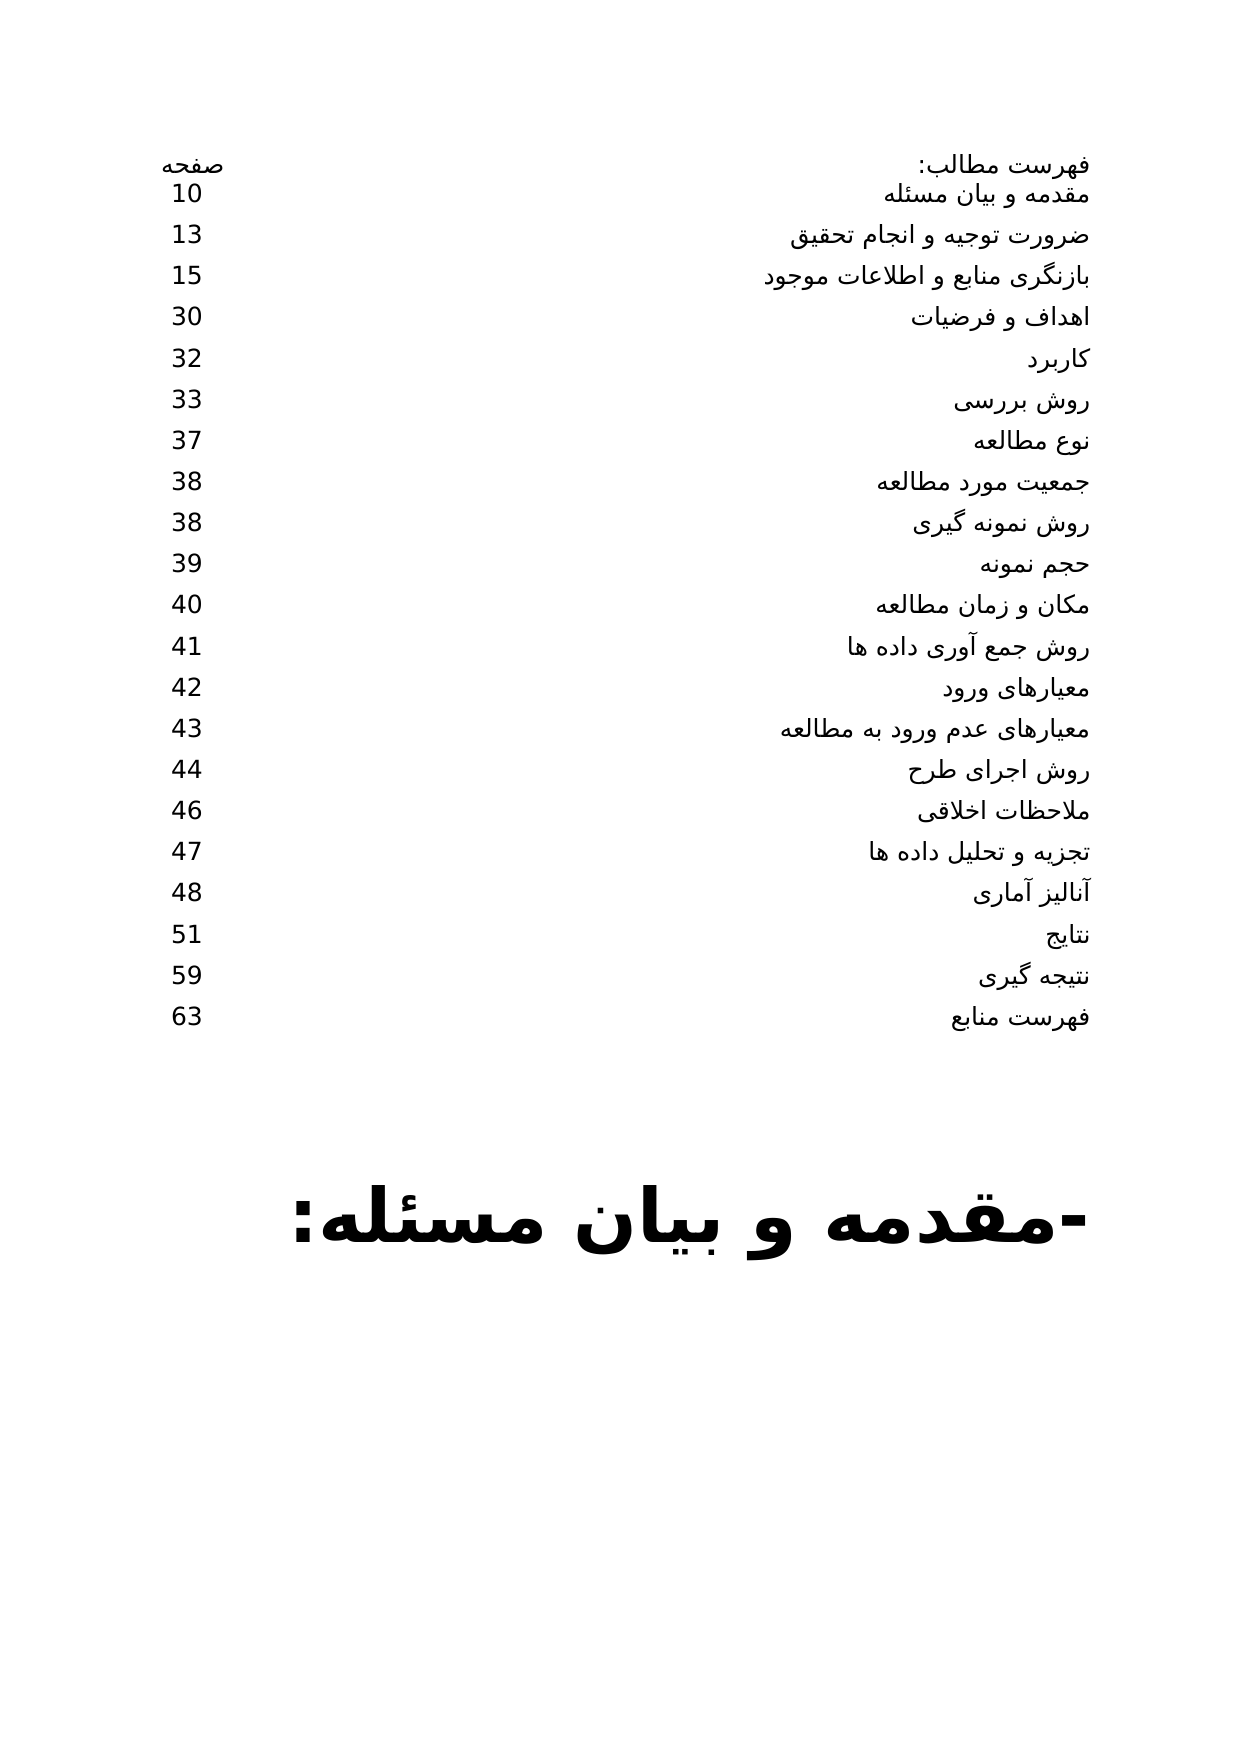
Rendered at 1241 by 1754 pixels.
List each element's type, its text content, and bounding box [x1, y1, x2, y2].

table_cell 46 [139, 796, 235, 837]
table_cell اهداف و فرضیات [235, 303, 1101, 344]
table_cell 32 [139, 344, 235, 385]
table_cell 13 [139, 220, 235, 261]
table_cell 33 [139, 385, 235, 426]
table_cell 40 [139, 591, 235, 632]
table_cell معیارهای ورود [235, 673, 1101, 714]
table_cell 10 [139, 179, 235, 220]
table_cell 47 [139, 838, 235, 879]
table_cell 43 [139, 714, 235, 755]
table_cell کاربرد [235, 344, 1101, 385]
table_header فهرست مطالب: [235, 150, 1101, 179]
table_cell فهرست منابع [235, 1002, 1101, 1043]
table_cell ضرورت توجیه و انجام تحقیق [235, 220, 1101, 261]
table_cell 39 [139, 550, 235, 591]
table_cell 44 [139, 755, 235, 796]
table_cell روش بررسی [235, 385, 1101, 426]
table_cell نتیجه گیری [235, 961, 1101, 1002]
table_cell تجزیه و تحلیل داده ها [235, 838, 1101, 879]
table_cell مقدمه و بیان مسئله [235, 179, 1101, 220]
table_header صفحه [139, 150, 235, 179]
table_cell نتایج [235, 920, 1101, 961]
table_cell روش نمونه گیری [235, 508, 1101, 549]
table_cell نوع مطالعه [235, 426, 1101, 467]
table_cell 37 [139, 426, 235, 467]
table_cell ملاحظات اخلاقی [235, 796, 1101, 837]
table_cell 15 [139, 261, 235, 303]
table_cell روش جمع آوری داده ها [235, 632, 1101, 673]
table_cell جمعیت مورد مطالعه [235, 467, 1101, 508]
table_cell 51 [139, 920, 235, 961]
text -مقدمه و بیان مسئله: [150, 1173, 1090, 1260]
table_cell 41 [139, 632, 235, 673]
table_cell 59 [139, 961, 235, 1002]
table_cell 38 [139, 508, 235, 549]
table_cell 63 [139, 1002, 235, 1043]
table_cell 38 [139, 467, 235, 508]
table_cell روش اجرای طرح [235, 755, 1101, 796]
table_cell مکان و زمان مطالعه [235, 591, 1101, 632]
table_cell آنالیز آماری [235, 879, 1101, 920]
table_cell بازنگری منابع و اطلاعات موجود [235, 261, 1101, 303]
table_cell 42 [139, 673, 235, 714]
table_cell معیارهای عدم ورود به مطالعه [235, 714, 1101, 755]
table_cell 30 [139, 303, 235, 344]
table_cell 48 [139, 879, 235, 920]
table_cell حجم نمونه [235, 550, 1101, 591]
